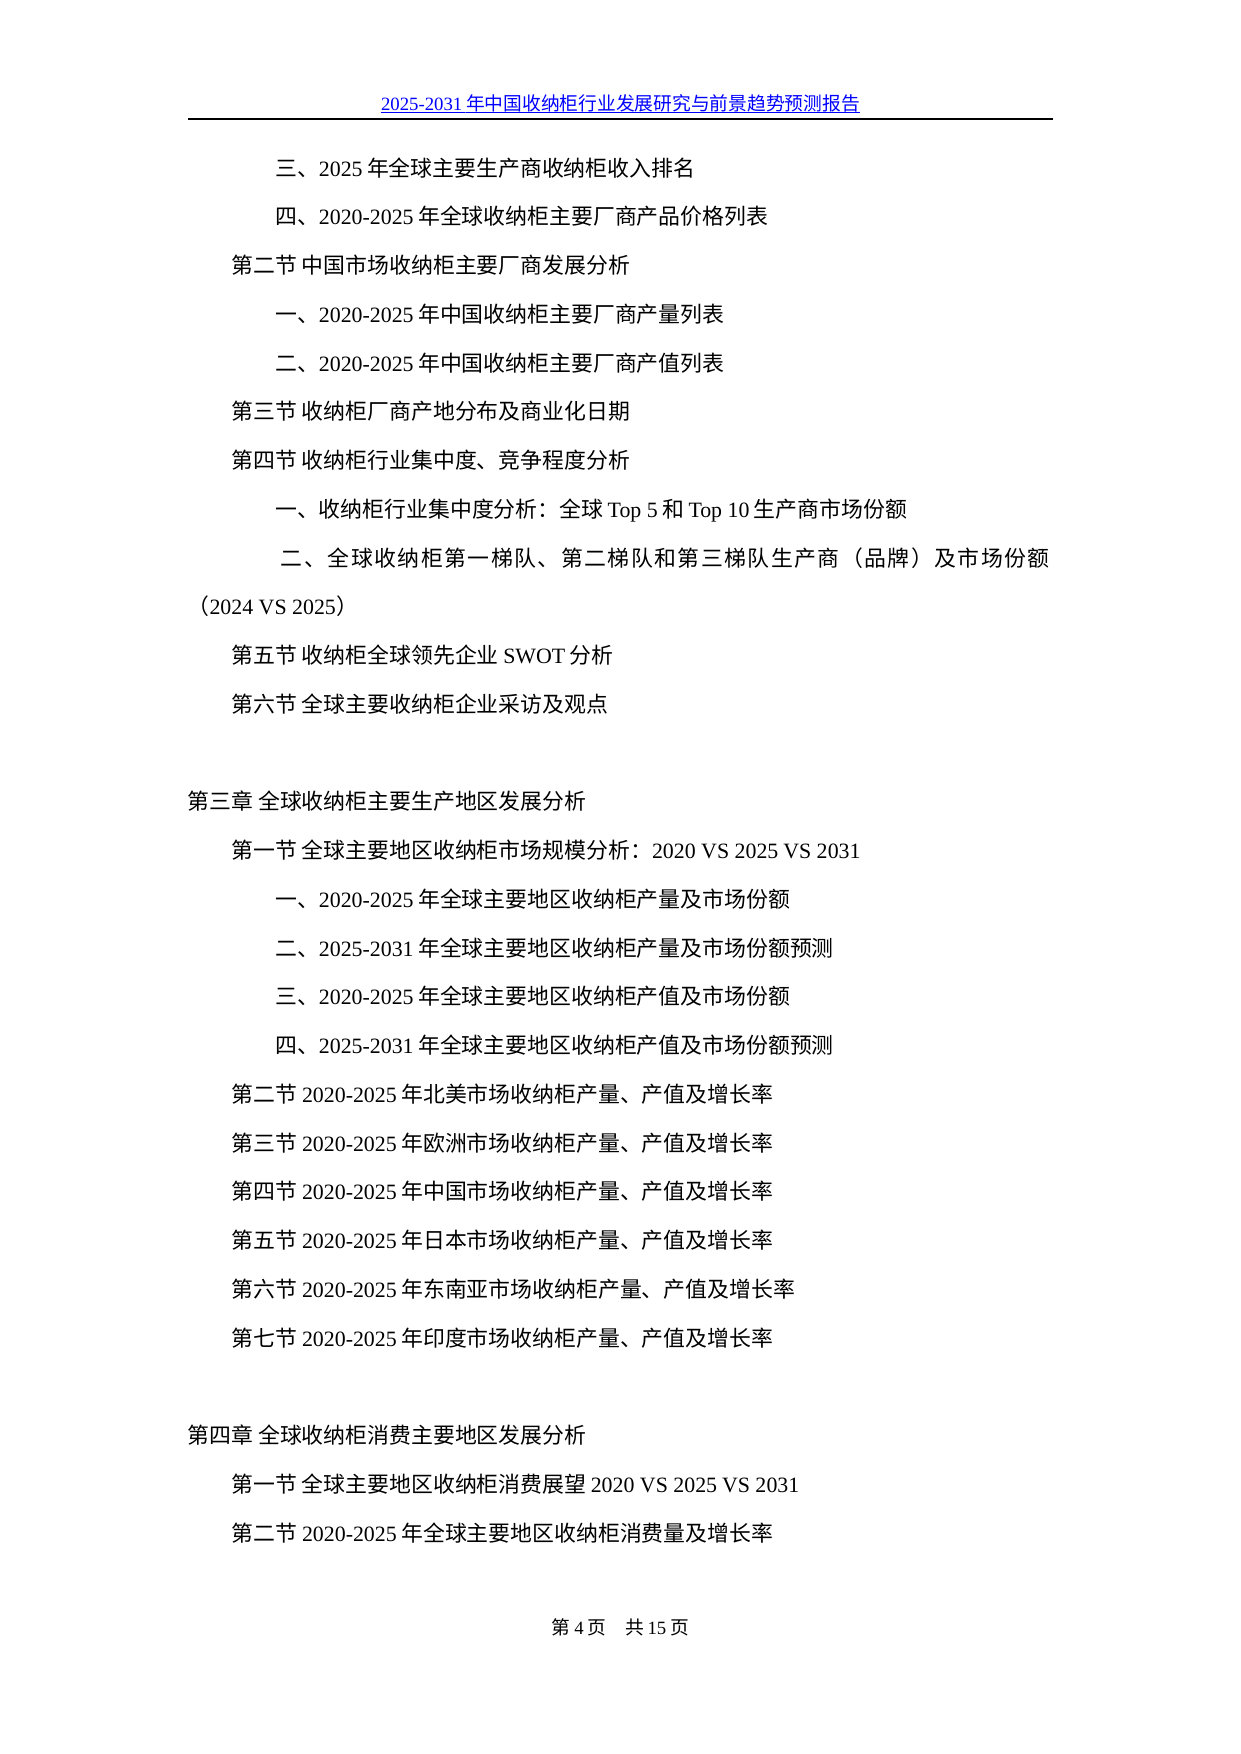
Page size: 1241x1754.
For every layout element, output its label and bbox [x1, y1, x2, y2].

text [187, 150, 1053, 1548]
